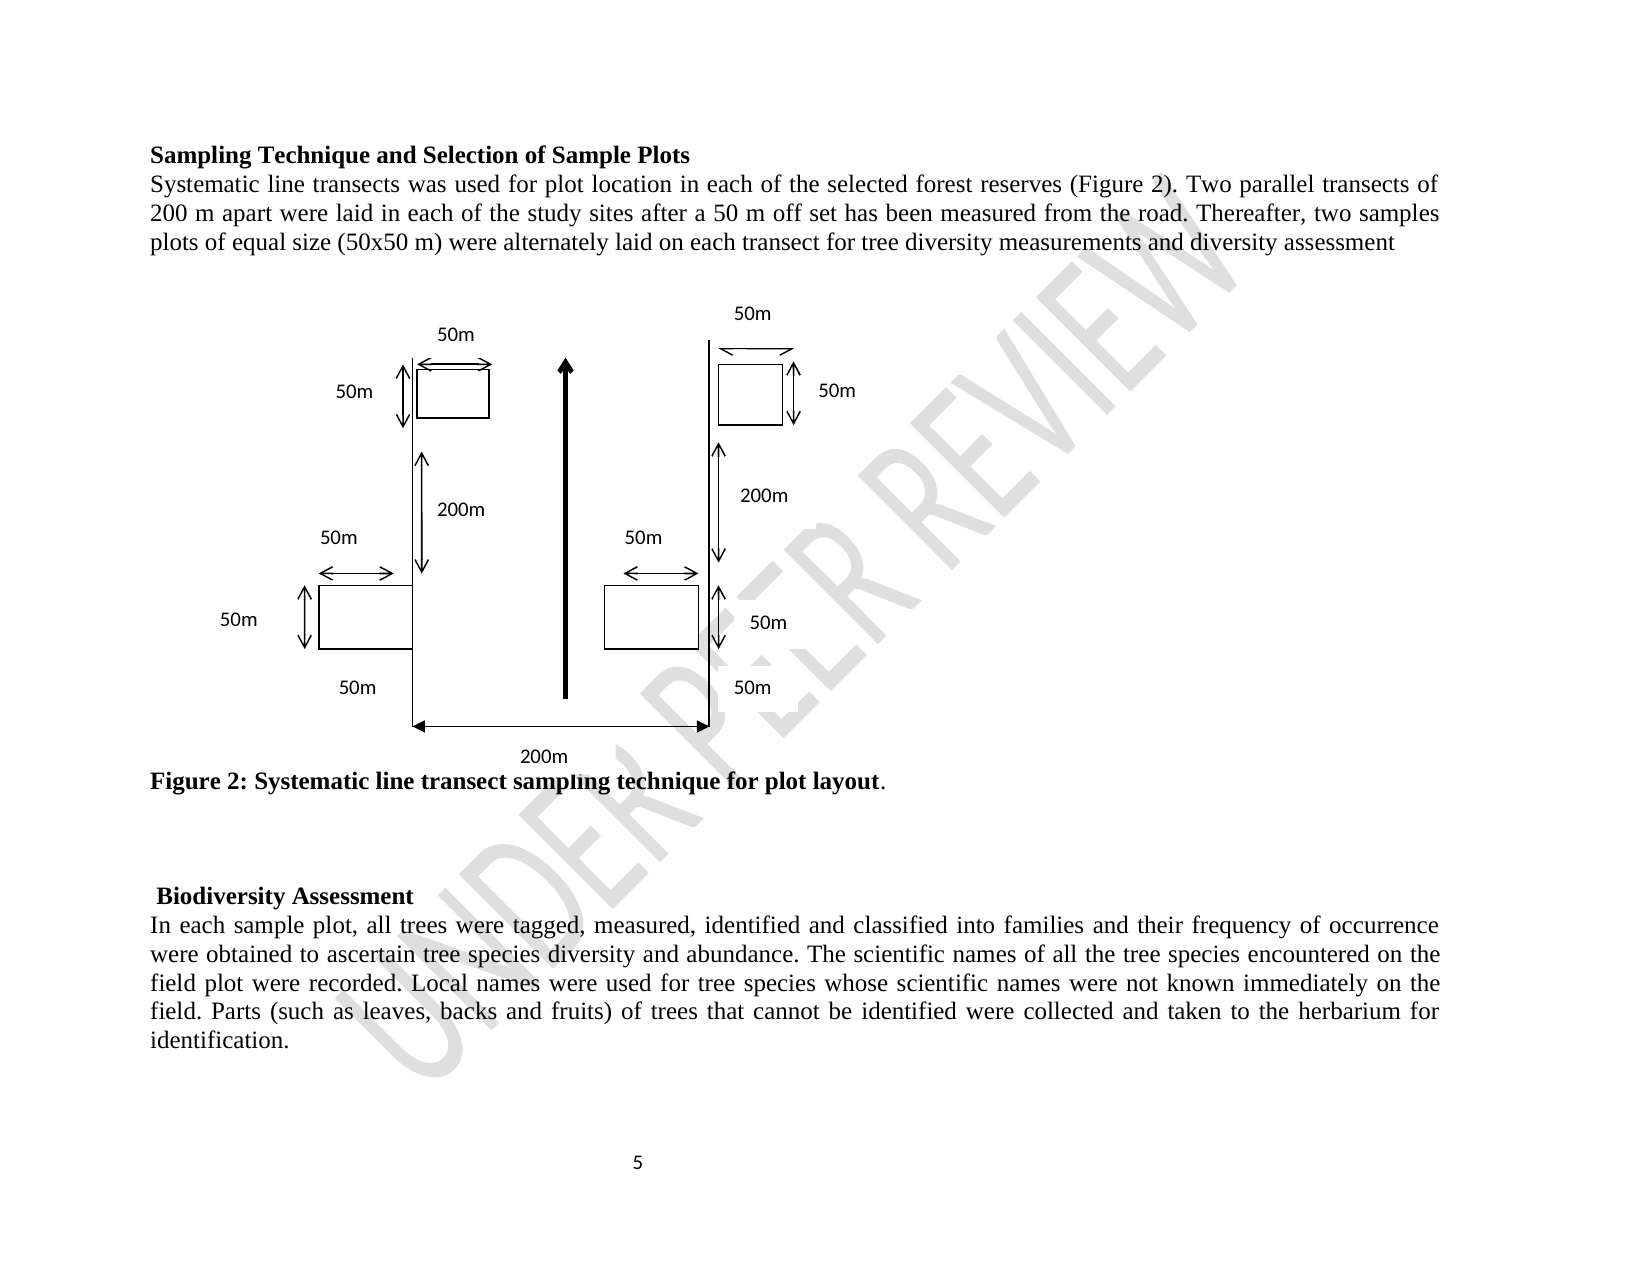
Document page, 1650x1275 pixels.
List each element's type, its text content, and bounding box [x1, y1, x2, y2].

text In each sample plot, all trees were tagged, measured, identified and classified into families and their frequency of occurrence were obtained to ascertain tree species diversity and abundance. The scientific names of all the tree species encountered on the field plot were recorded. Local names were used for tree species whose scientific names were not known immediately on the field. Parts (such as leaves, backs and fruits) of trees that cannot be identified were collected and taken to the herbarium for identification. [150, 910, 1442, 1054]
text Systematic line transects was used for plot location in each of the selected forest reserves (Figure 2). Two parallel transects of 200 m apart were laid in each of the study sites after a 50 m off set has been measured from the road. Thereafter, two samples plots of equal size (50x50 m) were alternately laid on each transect for tree diversity measurements and diversity assessment [150, 169, 1442, 256]
text Sampling Technique and Selection of Sample Plots [150, 141, 1442, 169]
text Biodiversity Assessment [150, 881, 1442, 910]
text Figure 2: Systematic line transect sampling technique for plot layout. [150, 766, 1442, 795]
